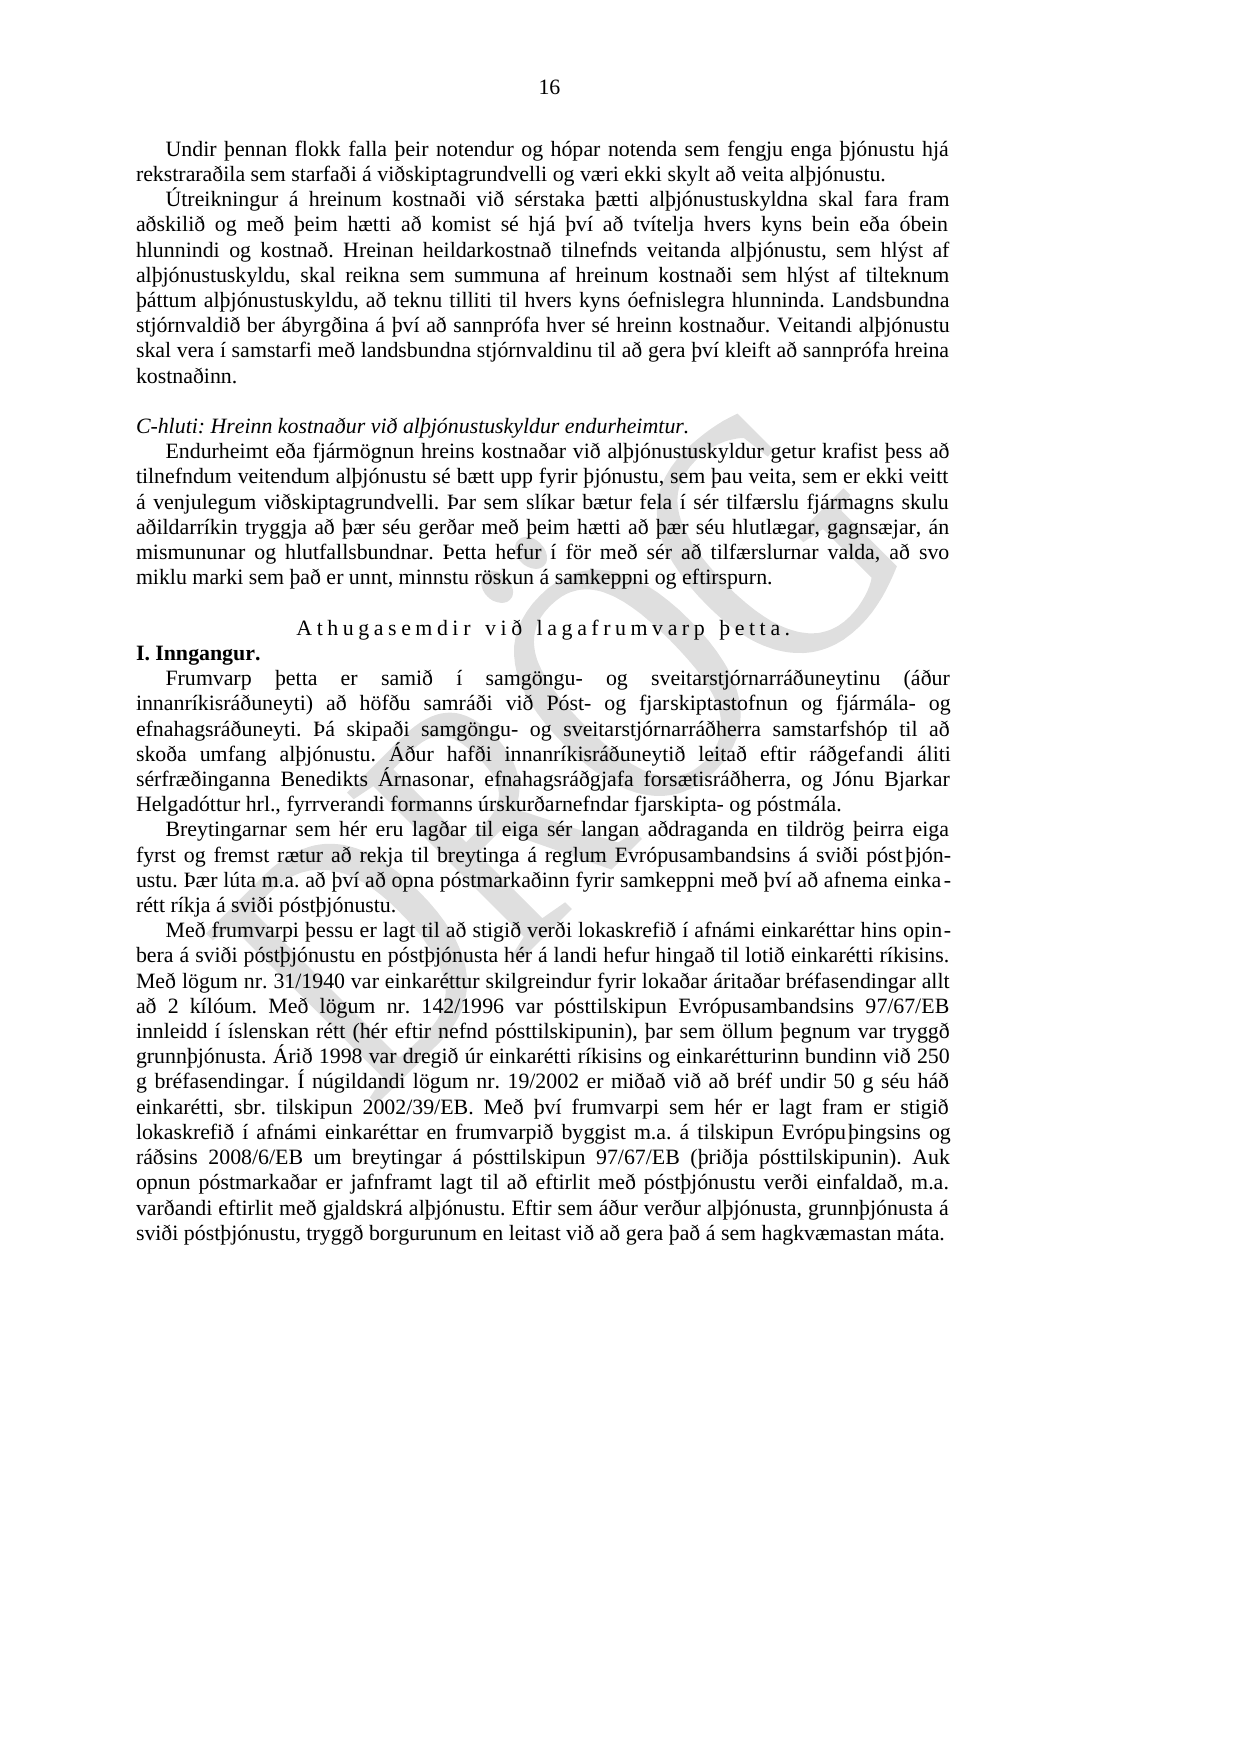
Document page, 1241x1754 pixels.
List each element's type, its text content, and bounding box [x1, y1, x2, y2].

text Athugasemdir við lagafrumvarp þetta. [136, 615, 951, 640]
text C-hluti: Hreinn kostnaður við alþjónustuskyldur endurheimtur. [136, 413, 951, 438]
text Með frumvarpi þessu er lagt til að stigið verði lokaskrefið í afnámi einkaréttar hins opinbera á sviði póstþjónustu en póstþjónusta hér á landi hefur hingað til lotið einkarétti ríkisins. Með lögum nr. 31/1940 var einkaréttur skilgreindur fyrir lokaðar áritaðar bréfasendingar allt að 2 kílóum. Með lögum nr. 142/1996 var pósttilskipun Evrópusambandsins 97/67/EB innleidd í íslenskan rétt (hér eftir nefnd pósttilskipunin), þar sem öllum þegnum var tryggð grunnþjónusta. Árið 1998 var dregið úr einkarétti ríkisins og einkarétturinn bundinn við 250 g bréfasendingar. Í núgildandi lögum nr. 19/2002 er miðað við að bréf undir 50 g séu háð einkarétti, sbr. tilskipun 2002/39/EB. Með því frumvarpi sem hér er lagt fram er stigið lokaskrefið í afnámi einkaréttar en frumvarpið byggist m.a. á tilskipun Evrópuþingsins og ráðsins 2008/6/EB um breytingar á pósttilskipun 97/67/EB (þriðja pósttilskipunin). Auk opnun póstmarkaðar er jafnframt lagt til að eftirlit með póstþjónustu verði einfaldað, m.a. varðandi eftirlit með gjaldskrá alþjónustu. Eftir sem áður verður alþjónusta, grunnþjónusta á sviði póstþjónustu, tryggð borgurunum en leitast við að gera það á sem hagkvæmastan máta. [136, 917, 951, 1245]
text I. Inngangur. [136, 640, 951, 665]
text Frumvarp þetta er samið í samgöngu- og sveitarstjórnarráðuneytinu (áður innanríkisráðuneyti) að höfðu samráði við Póst- og fjarskiptastofnun og fjármála- og efnahagsráðuneyti. Þá skipaði samgöngu- og sveitarstjórnarráðherra samstarfshóp til að skoða umfang alþjónustu. Áður hafði innanríkisráðuneytið leitað eftir ráðgefandi áliti sérfræðinganna Benedikts Árnasonar, efnahagsráðgjafa forsætisráðherra, og Jónu Bjarkar Helgadóttur hrl., fyrrverandi formanns úrskurðarnefndar fjarskipta- og póstmála. [136, 665, 951, 816]
text Endurheimt eða fjármögnun hreins kostnaðar við alþjónustuskyldur getur krafist þess að tilnefndum veitendum alþjónustu sé bætt upp fyrir þjónustu, sem þau veita, sem er ekki veitt á venjulegum viðskiptagrundvelli. Þar sem slíkar bætur fela í sér tilfærslu fjármagns skulu aðildarríkin tryggja að þær séu gerðar með þeim hætti að þær séu hlutlægar, gagnsæjar, án mismununar og hlutfallsbundnar. Þetta hefur í för með sér að tilfærslurnar valda, að svo miklu marki sem það er unnt, minnstu röskun á samkeppni og eftirspurn. [136, 438, 951, 589]
text Undir þennan flokk falla þeir notendur og hópar notenda sem fengju enga þjónustu hjá rekstraraðila sem starfaði á viðskiptagrundvelli og væri ekki skylt að veita alþjónustu. [136, 136, 951, 186]
text Breytingarnar sem hér eru lagðar til eiga sér langan aðdraganda en tildrög þeirra eiga fyrst og fremst rætur að rekja til breytinga á reglum Evrópusambandsins á sviði póstþjónustu. Þær lúta m.a. að því að opna póstmarkaðinn fyrir samkeppni með því að afnema einkarétt ríkja á sviði póstþjónustu. [136, 816, 951, 917]
text Útreikningur á hreinum kostnaði við sérstaka þætti alþjónustuskyldna skal fara fram aðskilið og með þeim hætti að komist sé hjá því að tvítelja hvers kyns bein eða óbein hlunnindi og kostnað. Hreinan heildarkostnað tilnefnds veitanda alþjónustu, sem hlýst af alþjónustuskyldu, skal reikna sem summuna af hreinum kostnaði sem hlýst af tilteknum þáttum alþjónustuskyldu, að teknu tilliti til hvers kyns óefnislegra hlunninda. Landsbundna stjórnvaldið ber ábyrgðina á því að sannprófa hver sé hreinn kostnaður. Veitandi alþjónustu skal vera í samstarfi með landsbundna stjórnvaldinu til að gera því kleift að sannprófa hreina kostnaðinn. [136, 186, 951, 388]
